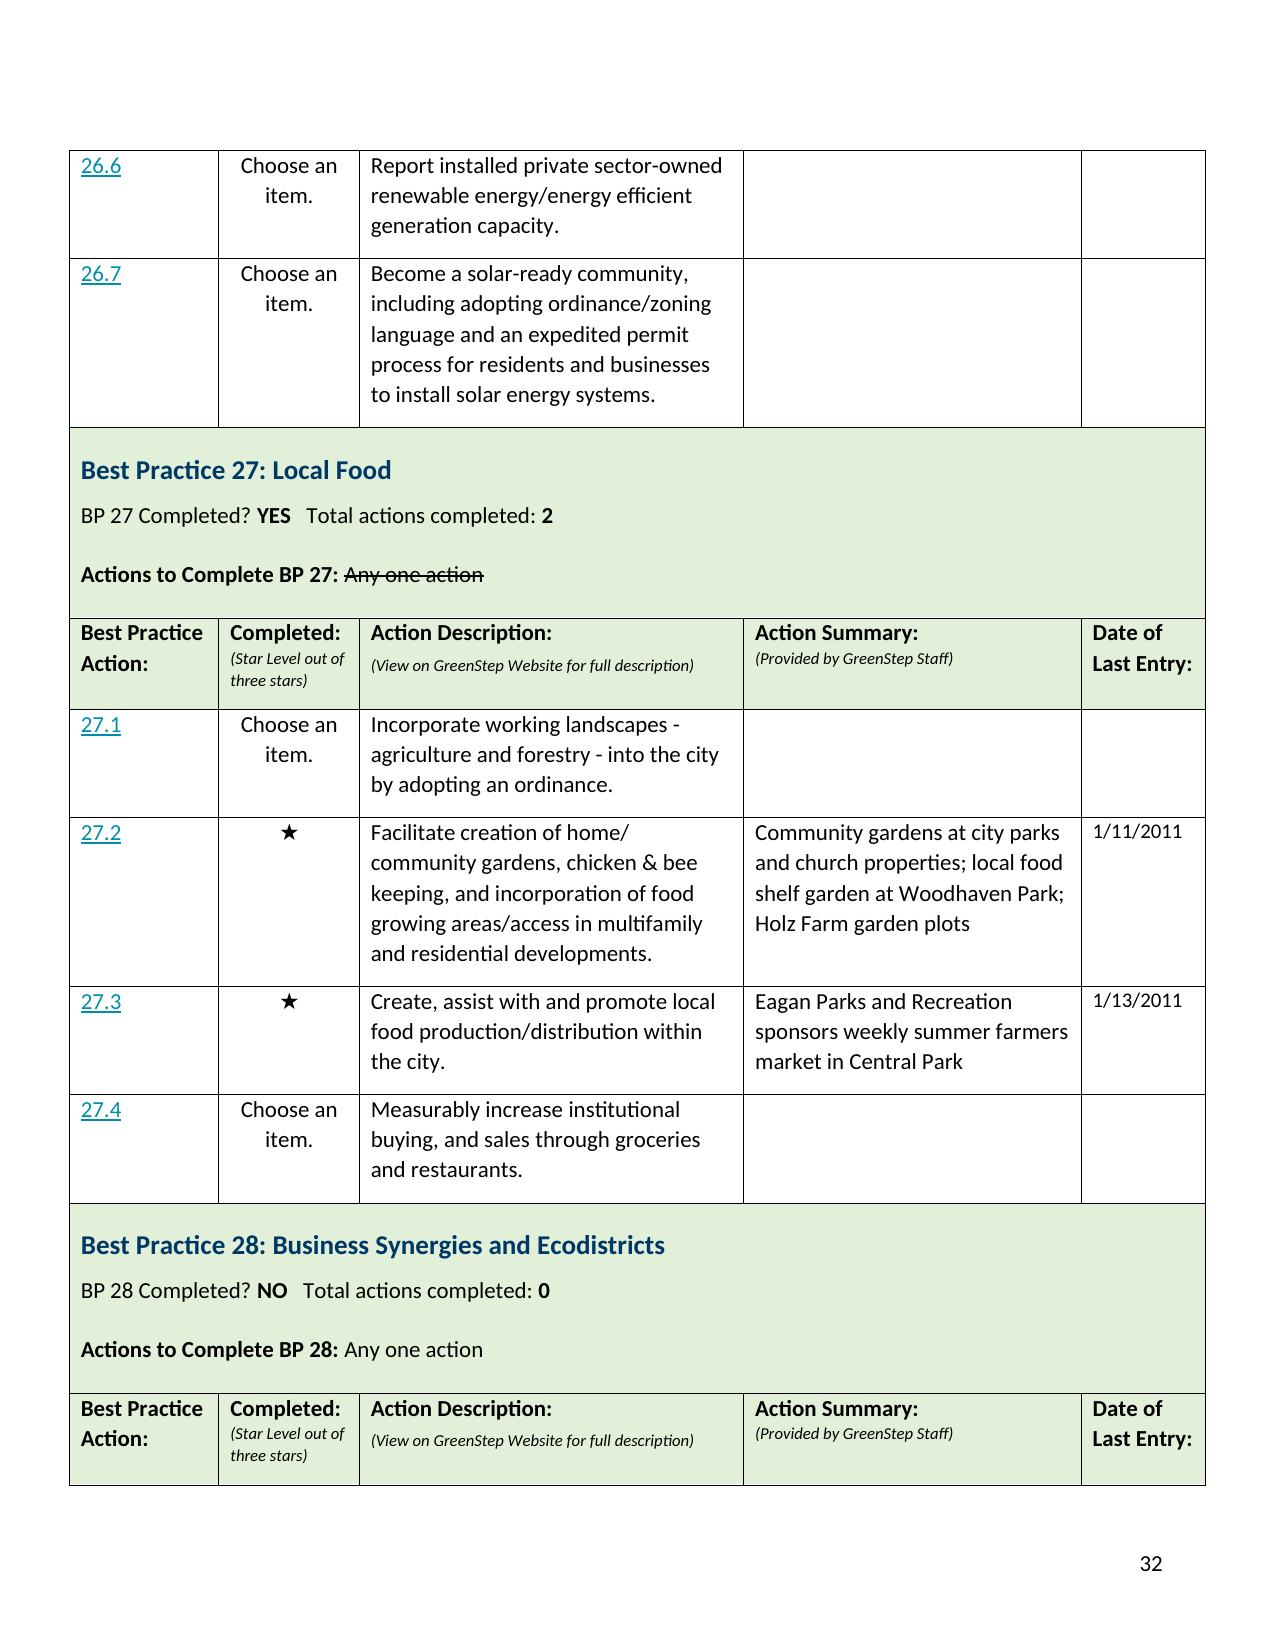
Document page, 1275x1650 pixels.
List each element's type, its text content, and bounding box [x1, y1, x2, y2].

table_cell Best Practice 28: Business Synergies and Ecodistricts BP 28 Completed? Total actions completed: Actions to Complete BP 28: Any one action [70, 1204, 1205, 1393]
table_cell 1/11/2011 [1082, 818, 1205, 986]
table_cell [219, 259, 359, 427]
table_cell Action Summary: (Provided by GreenStep Staff) [744, 1394, 1081, 1484]
table_cell [219, 818, 359, 986]
table_cell Date of Last Entry: [1082, 1394, 1205, 1484]
table_cell Best Practice Action: [70, 619, 218, 709]
table_cell [219, 151, 359, 258]
table_cell Best Practice 27: Local Food BP 27 Completed? Total actions completed: Actions to Complete BP 27: Any one action [70, 428, 1205, 617]
table_cell [219, 710, 359, 817]
table_cell [219, 987, 359, 1094]
table_cell [744, 259, 1081, 427]
table_cell [1082, 151, 1205, 258]
table_cell Action Description: (View on GreenStep Website for full description) [360, 619, 743, 709]
table_cell 27.1 [70, 710, 218, 817]
table_cell Completed: (Star Level out of three stars) [219, 619, 359, 709]
table_cell [744, 710, 1081, 817]
table_cell [744, 1095, 1081, 1202]
table_cell Measurably increase institutional buying, and sales through groceries and restaurants. [360, 1095, 743, 1202]
table_cell 1/13/2011 [1082, 987, 1205, 1094]
table_cell Action Description: (View on GreenStep Website for full description) [360, 1394, 743, 1484]
table_cell [1082, 1095, 1205, 1202]
table_cell Become a solar-ready community, including adopting ordinance/zoning language and an expedited permit process for residents and businesses to install solar energy systems. [360, 259, 743, 427]
table_cell Create, assist with and promote local food production/distribution within the city. [360, 987, 743, 1094]
table_cell [219, 1095, 359, 1202]
table_cell Completed: (Star Level out of three stars) [219, 1394, 359, 1484]
table_cell 26.7 [70, 259, 218, 427]
table_cell Date of Last Entry: [1082, 619, 1205, 709]
table_cell 26.6 [70, 151, 218, 258]
table_cell Facilitate creation of home/ community gardens, chicken & bee keeping, and incorporation of food growing areas/access in multifamily and residential developments. [360, 818, 743, 986]
table_cell Action Summary: (Provided by GreenStep Staff) [744, 619, 1081, 709]
table_cell [1082, 710, 1205, 817]
table_cell [1082, 259, 1205, 427]
table_cell 27.3 [70, 987, 218, 1094]
table_cell 27.2 [70, 818, 218, 986]
table_cell [744, 151, 1081, 258]
table_cell Incorporate working landscapes - agriculture and forestry - into the city by adopting an ordinance. [360, 710, 743, 817]
table_cell Report installed private sector-owned renewable energy/energy efficient generation capacity. [360, 151, 743, 258]
table_cell Eagan Parks and Recreation sponsors weekly summer farmers market in Central Park [744, 987, 1081, 1094]
table_cell Best Practice Action: [70, 1394, 218, 1484]
table_cell Community gardens at city parks and church properties; local food shelf garden at Woodhaven Park; Holz Farm garden plots [744, 818, 1081, 986]
table_cell 27.4 [70, 1095, 218, 1202]
